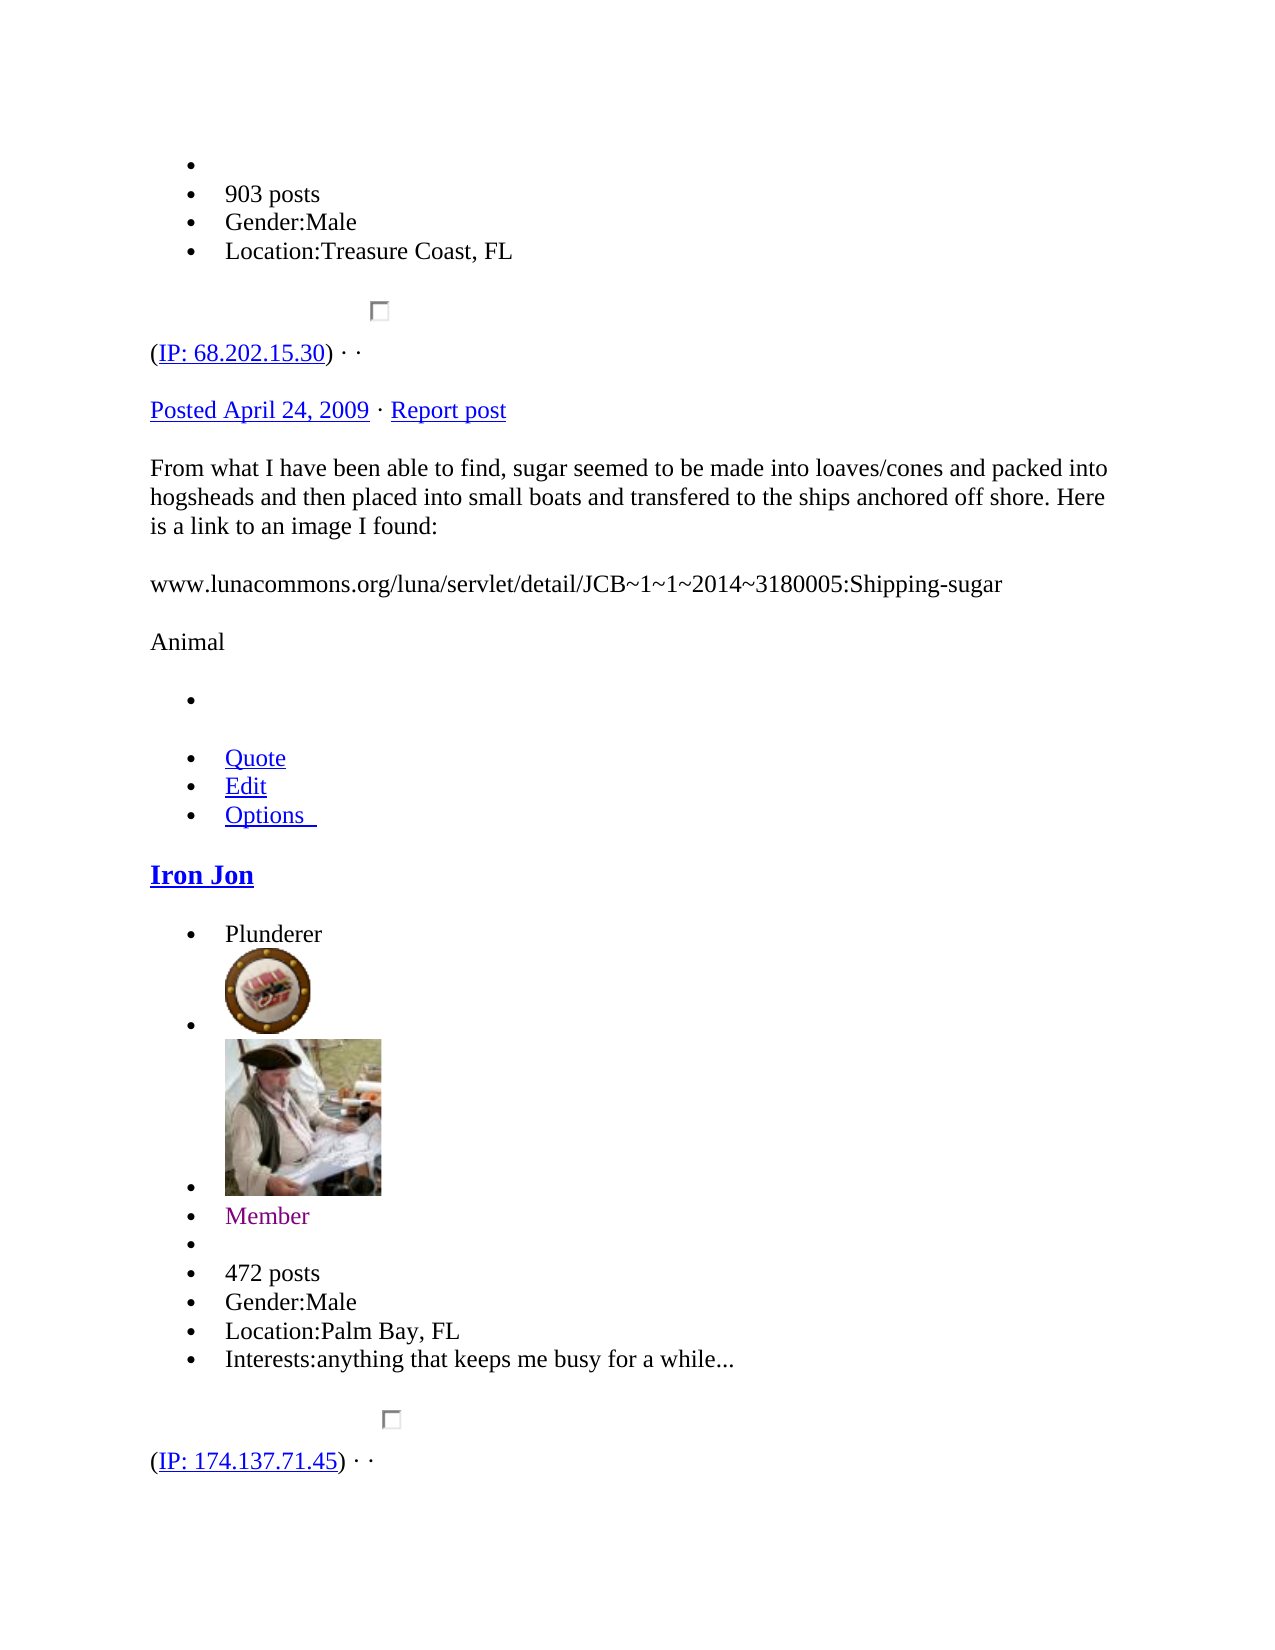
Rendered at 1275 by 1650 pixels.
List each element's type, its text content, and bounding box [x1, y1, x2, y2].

list Gender:Male [187, 1287, 1125, 1316]
picture [225, 948, 311, 1034]
list Gender:Male [187, 207, 1125, 236]
list Plunderer [187, 919, 1125, 948]
text Posted April 24, 2009 · Report post [150, 396, 1125, 424]
text From what I have been able to find, sugar seemed to be made into loaves/cones and packed into hogsheads and then placed into small boats and transfered to the ships anchored off shore. Here is a link to an image I found: [150, 453, 1125, 540]
list 472 posts [187, 1258, 1125, 1287]
list Interests:anything that keeps me busy for a while... [187, 1344, 1125, 1373]
list Member [187, 1201, 1125, 1229]
text (IP: 68.202.15.30) · · [150, 294, 1125, 366]
list Edit [187, 771, 1125, 800]
text www.lunacommons.org/luna/servlet/detail/JCB~1~1~2014~3180005:Shipping-sugar [150, 569, 1125, 598]
list Options [187, 800, 1125, 829]
list Quote [187, 743, 1125, 771]
text Iron Jon [150, 858, 1125, 890]
text Animal [150, 627, 1125, 656]
text (IP: 174.137.71.45) · · [150, 1402, 1125, 1475]
list Location:Palm Bay, FL [187, 1316, 1125, 1344]
picture [225, 1039, 382, 1196]
list Location:Treasure Coast, FL [187, 236, 1125, 265]
list 903 posts [187, 179, 1125, 207]
